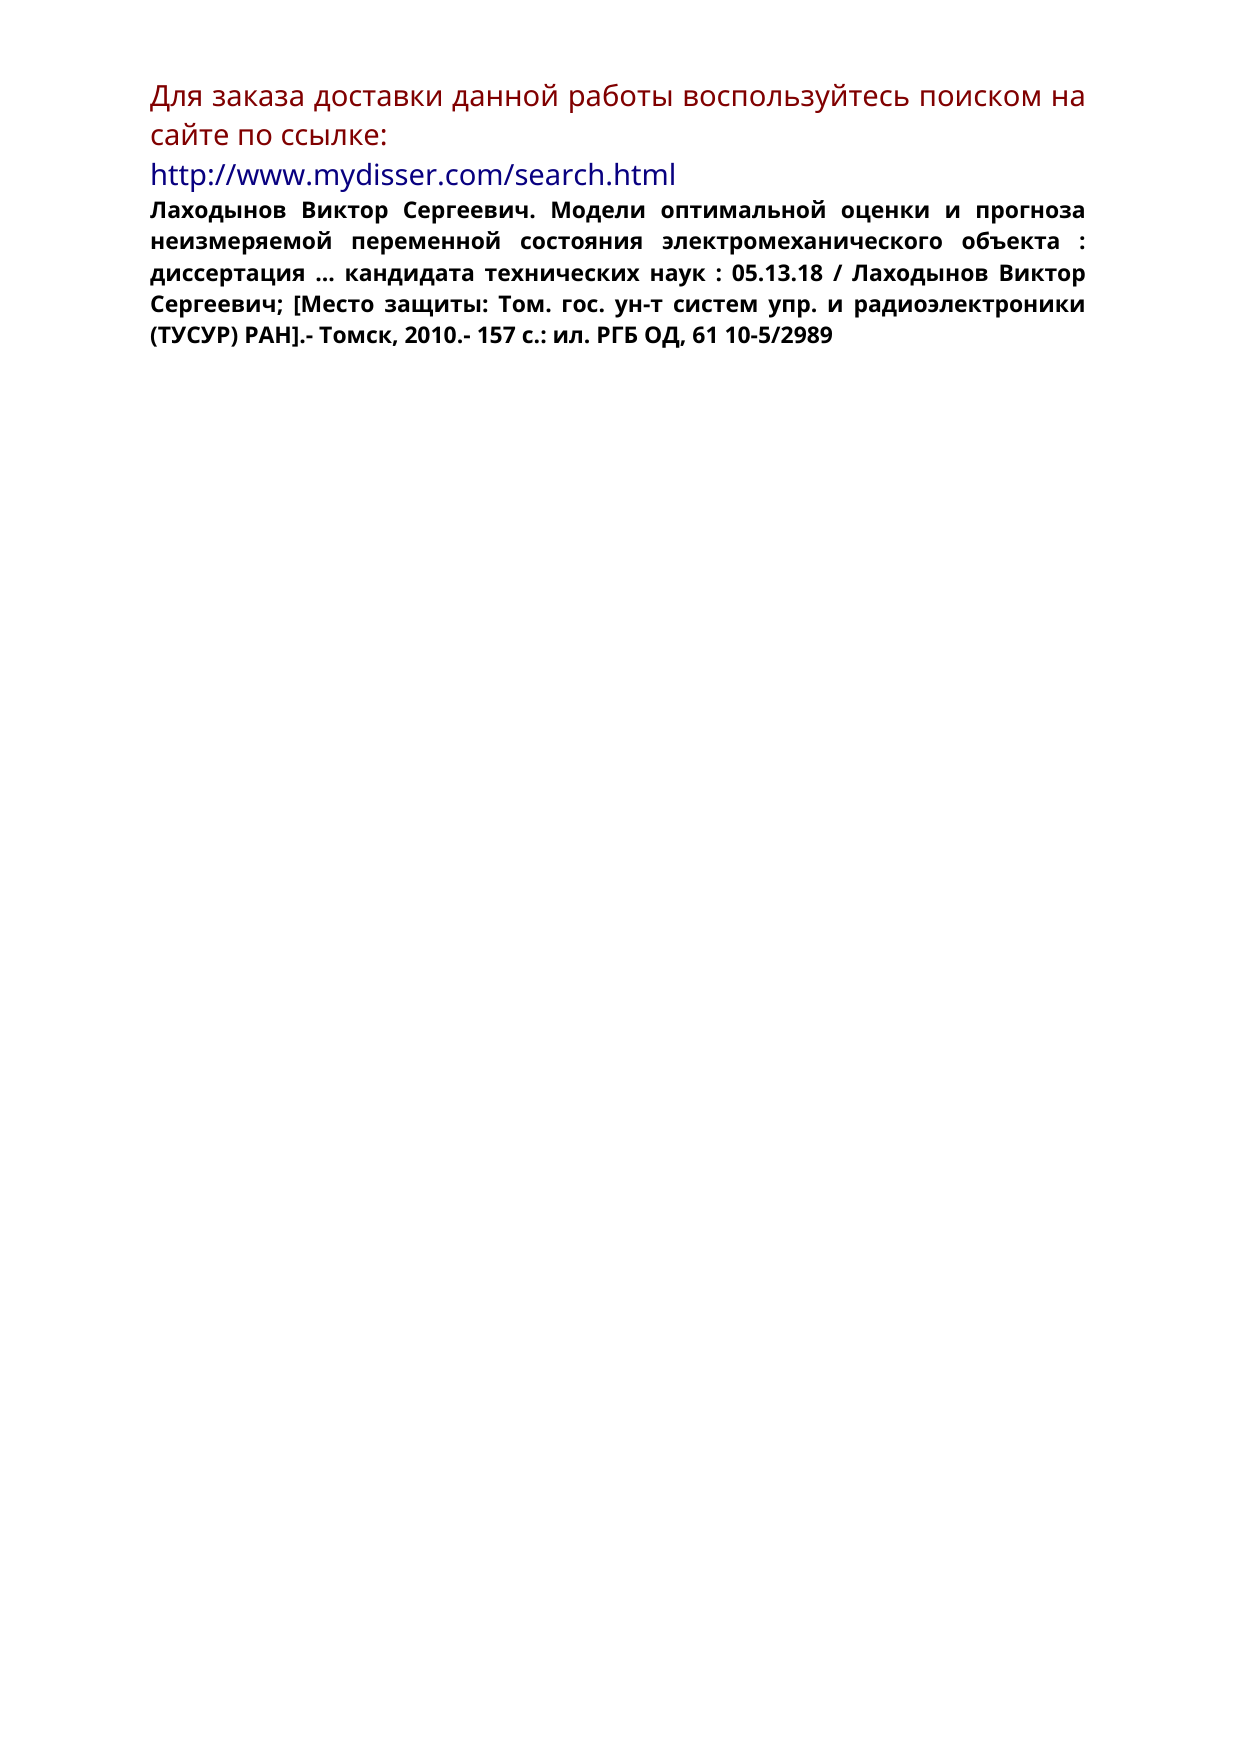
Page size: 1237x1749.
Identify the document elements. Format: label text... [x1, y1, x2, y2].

text Лаходынов Виктор Сергеевич. Модели оптимальной оценки и прогноза неизмеряемой переменной состояния электромеханического объекта : диссертация ... кандидата технических наук : 05.13.18 / Лаходынов Виктор Сергеевич; [Место защиты: Том. гос. ун-т систем упр. и радиоэлектроники (ТУСУР) РАН].- Томск, 2010.- 157 с.: ил. РГБ ОД, 61 10-5/2989 [150, 194, 1086, 350]
